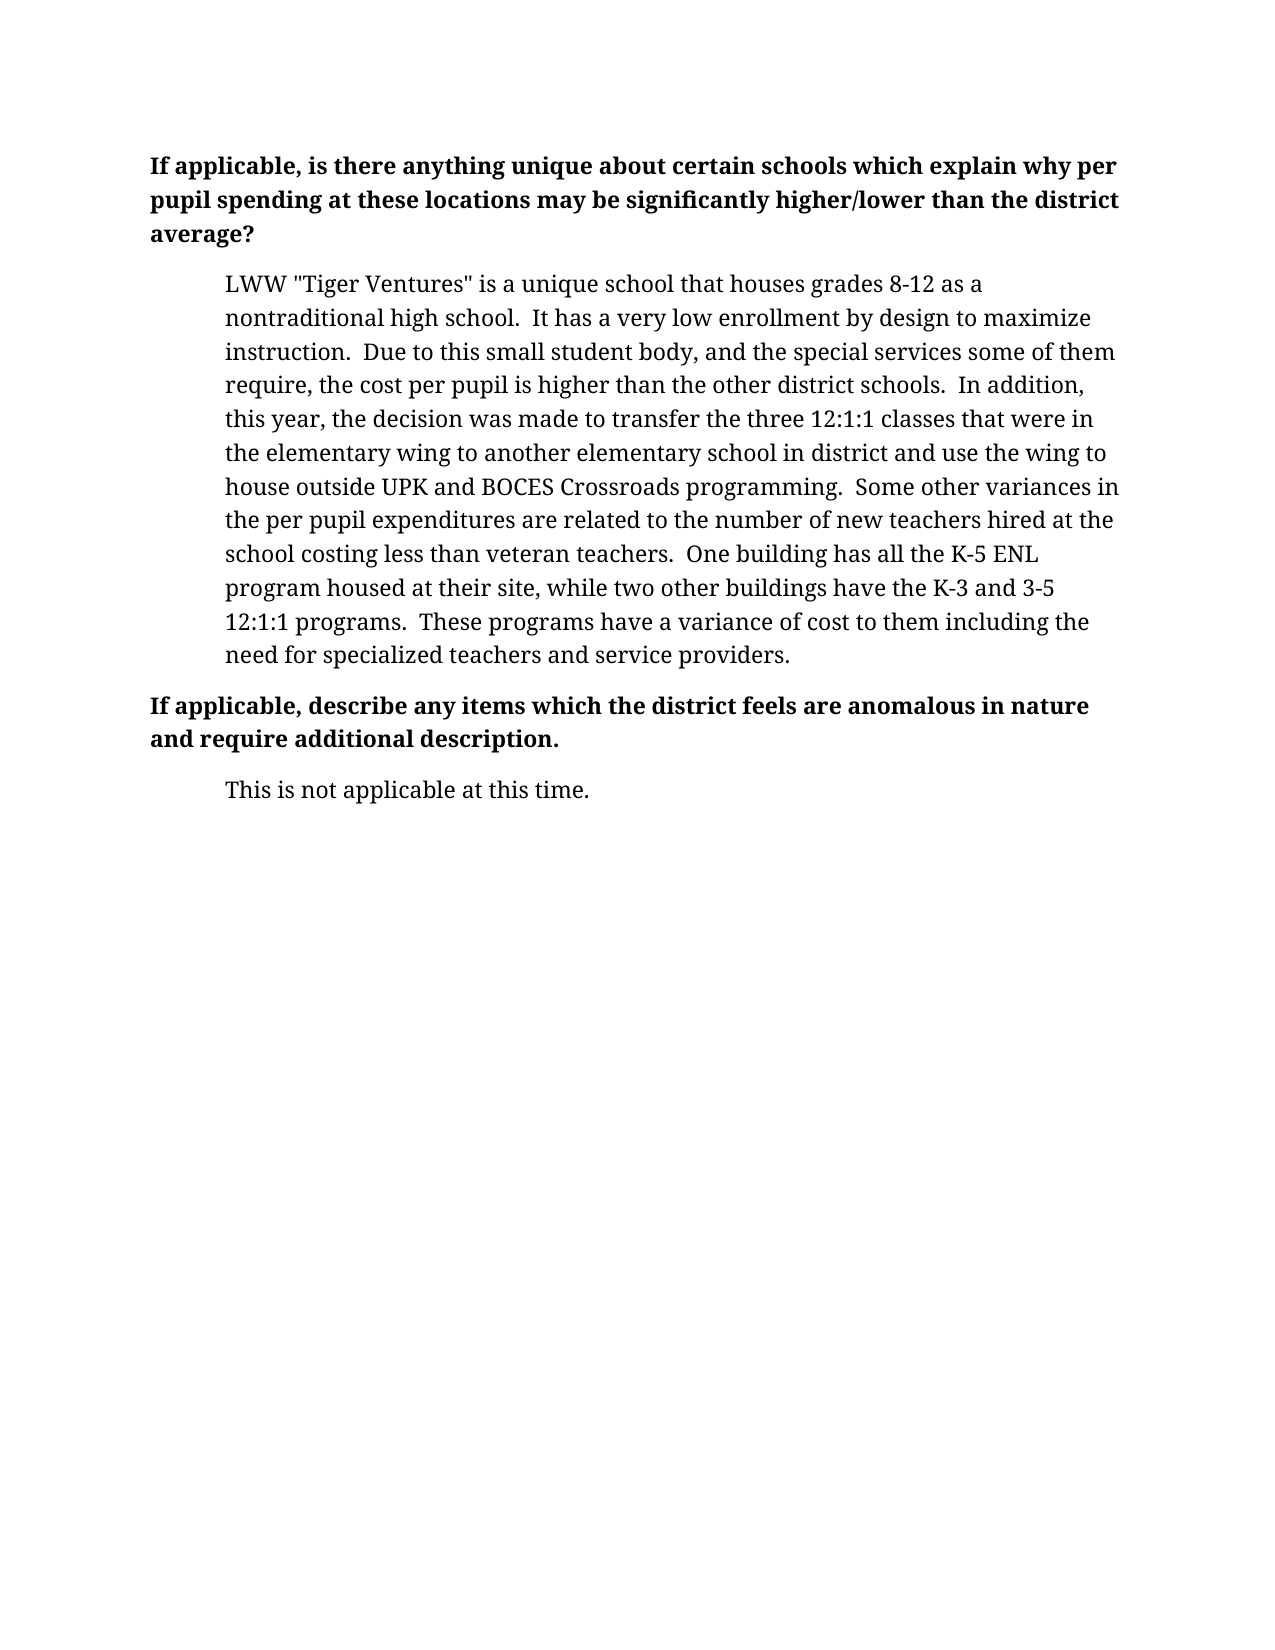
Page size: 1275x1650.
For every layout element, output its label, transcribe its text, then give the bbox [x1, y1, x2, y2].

text LWW "Tiger Ventures" is a unique school that houses grades 8-12 as a nontraditional high school. It has a very low enrollment by design to maximize instruction. Due to this small student body, and the special services some of them require, the cost per pupil is higher than the other district schools. In addition, this year, the decision was made to transfer the three 12:1:1 classes that were in the elementary wing to another elementary school in district and use the wing to house outside UPK and BOCES Crossroads programming. Some other variances in the per pupil expenditures are related to the number of new teachers hired at the school costing less than veteran teachers. One building has all the K-5 ENL program housed at their site, while two other buildings have the K-3 and 3-5 12:1:1 programs. These programs have a variance of cost to them including the need for specialized teachers and service providers. [225, 268, 1125, 670]
list If applicable, is there anything unique about certain schools which explain why per pupil spending at these locations may be significantly higher/lower than the district average? [150, 150, 1125, 249]
text This is not applicable at this time. [225, 774, 1125, 805]
list If applicable, describe any items which the district feels are anomalous in nature and require additional description. [150, 689, 1125, 754]
